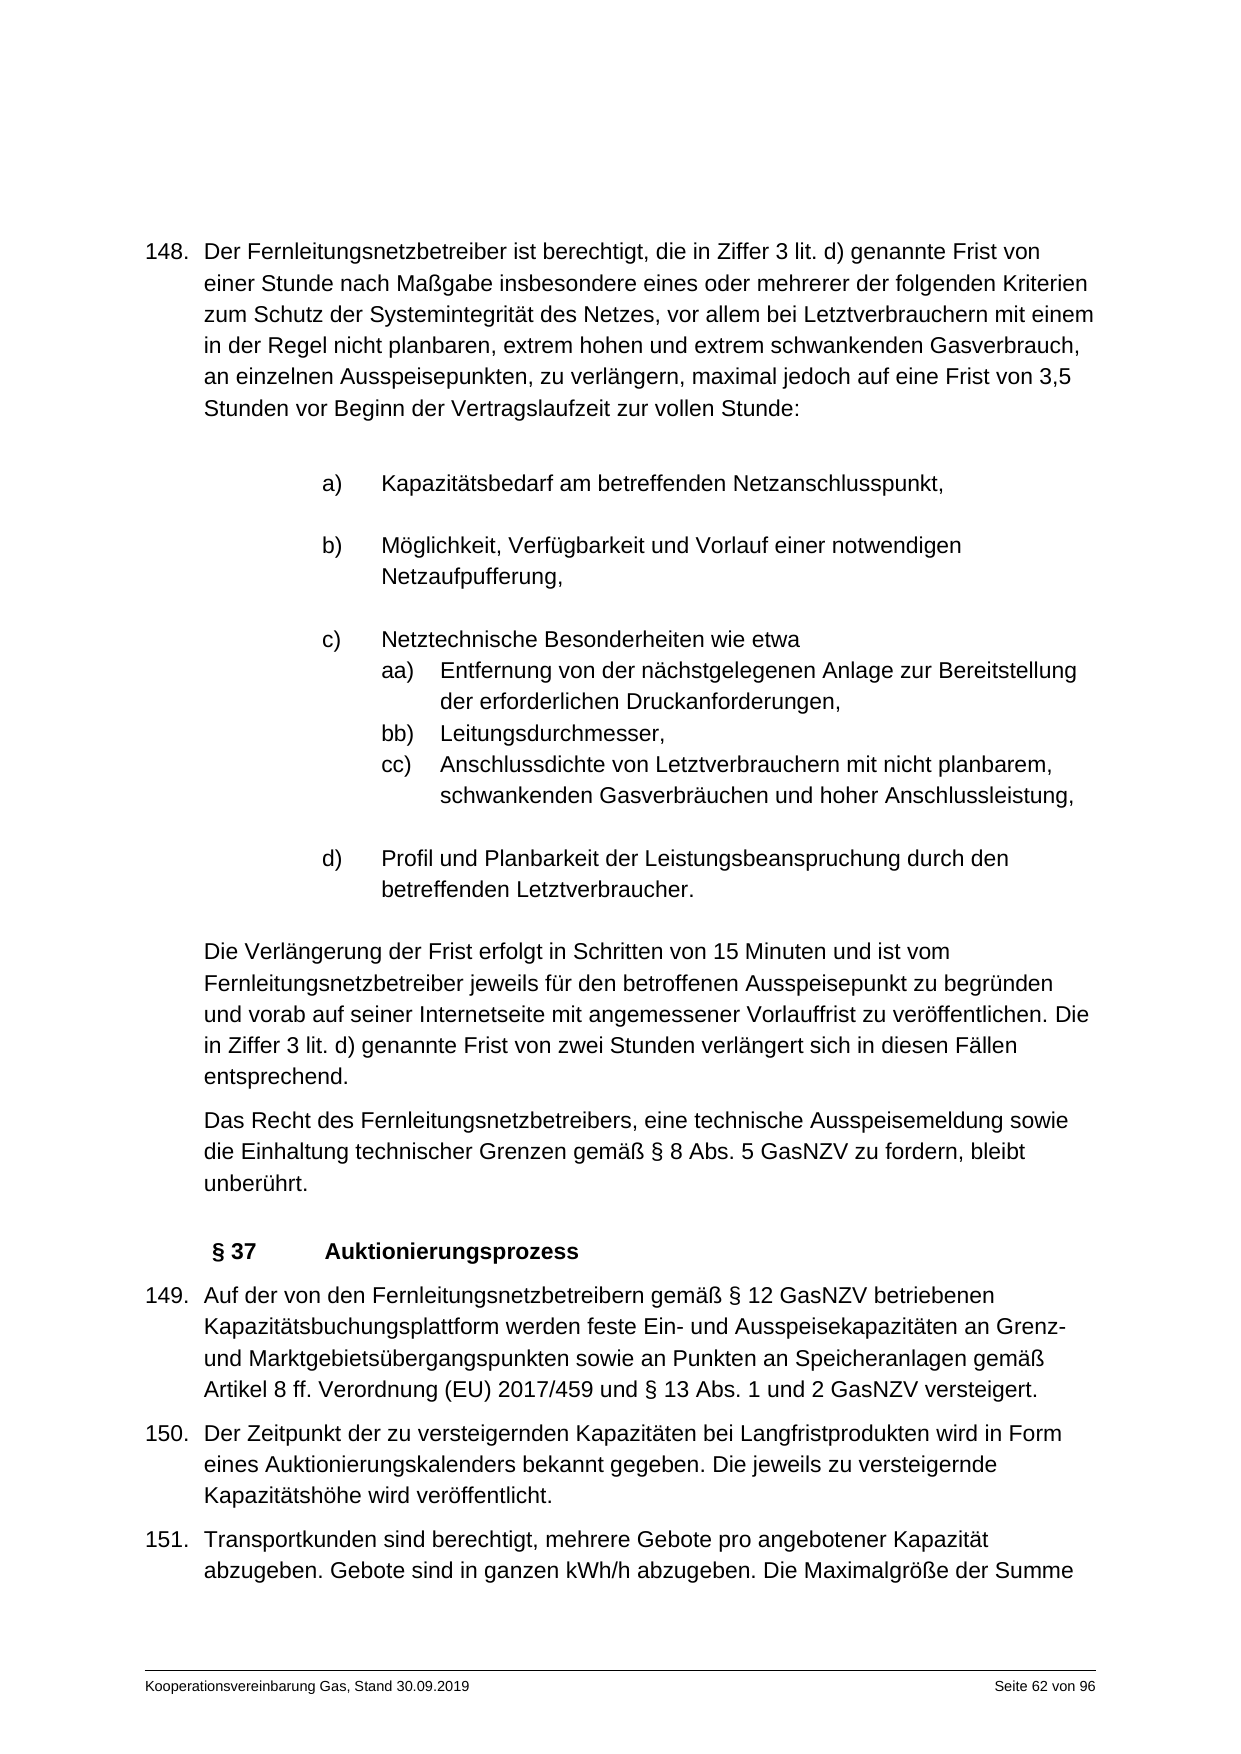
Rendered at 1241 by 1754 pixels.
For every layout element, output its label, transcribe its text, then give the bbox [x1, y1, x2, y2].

subtitle Möglichkeit, Verfügbarkeit und Vorlauf einer notwendigen Netzaufpufferung, [322, 527, 1096, 621]
subtitle Auktionierungsprozess [212, 1233, 1096, 1264]
subtitle Leitungsdurchmesser, [381, 714, 1096, 746]
subtitle Kapazitätsbedarf am betreffenden Netzanschlusspunkt, [322, 464, 1096, 527]
list Die Verlängerung der Frist erfolgt in Schritten von 15 Minuten und ist vom Fernleitungsnetzbetreiber jeweils für den betroffenen Ausspeisepunkt zu begründen und vorab auf seiner Internetseite mit angemessener Vorlauffrist zu veröffentlichen. Die in Ziffer 3 lit. d) genannte Frist von zwei Stunden verlängert sich in diesen Fällen entsprechend. [204, 933, 1096, 1089]
subtitle Entfernung von der nächstgelegenen Anlage zur Bereitstellung der erforderlichen Druckanforderungen, [381, 652, 1096, 714]
list Der Zeitpunkt der zu versteigernden Kapazitäten bei Langfristprodukten wird in Form eines Auktionierungskalenders bekannt gegeben. Die jeweils zu versteigernde Kapazitätshöhe wird veröffentlicht. [145, 1414, 1096, 1508]
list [145, 1521, 1096, 1583]
subtitle Anschlussdichte von Letztverbrauchern mit nicht planbarem, schwankenden Gasverbräuchen und hoher Anschlussleistung, [381, 746, 1096, 808]
text Das Recht des Fernleitungsnetzbetreibers, eine technische Ausspeisemeldung sowie die Einhaltung technischer Grenzen gemäß § 8 Abs. 5 GasNZV zu fordern, bleibt unberührt. [204, 1102, 1096, 1196]
subtitle Netztechnische Besonderheiten wie etwa [322, 621, 1096, 652]
subtitle Profil und Planbarkeit der Leistungsbeanspruchung durch den betreffenden Letztverbraucher. [322, 839, 1096, 933]
list Der Fernleitungsnetzbetreiber ist berechtigt, die in Ziffer 3 lit. d) genannte Frist von einer Stunde nach Maßgabe insbesondere eines oder mehrerer der folgenden Kriterien zum Schutz der Systemintegrität des Netzes, vor allem bei Letztverbrauchern mit einem in der Regel nicht planbaren, extrem hohen und extrem schwankenden Gasverbrauch, an einzelnen Ausspeisepunkten, zu verlängern, maximal jedoch auf eine Frist von 3,5 Stunden vor Beginn der Vertragslaufzeit zur vollen Stunde: [145, 233, 1096, 421]
list Auf der von den Fernleitungsnetzbetreibern gemäß § 12 GasNZV betriebenen Kapazitätsbuchungsplattform werden feste Ein- und Ausspeisekapazitäten an Grenz- und Marktgebietsübergangspunkten sowie an Punkten an Speicheranlagen gemäß Artikel 8 ff. Verordnung (EU) 2017/459 und § 13 Abs. 1 und 2 GasNZV versteigert. [145, 1277, 1096, 1402]
